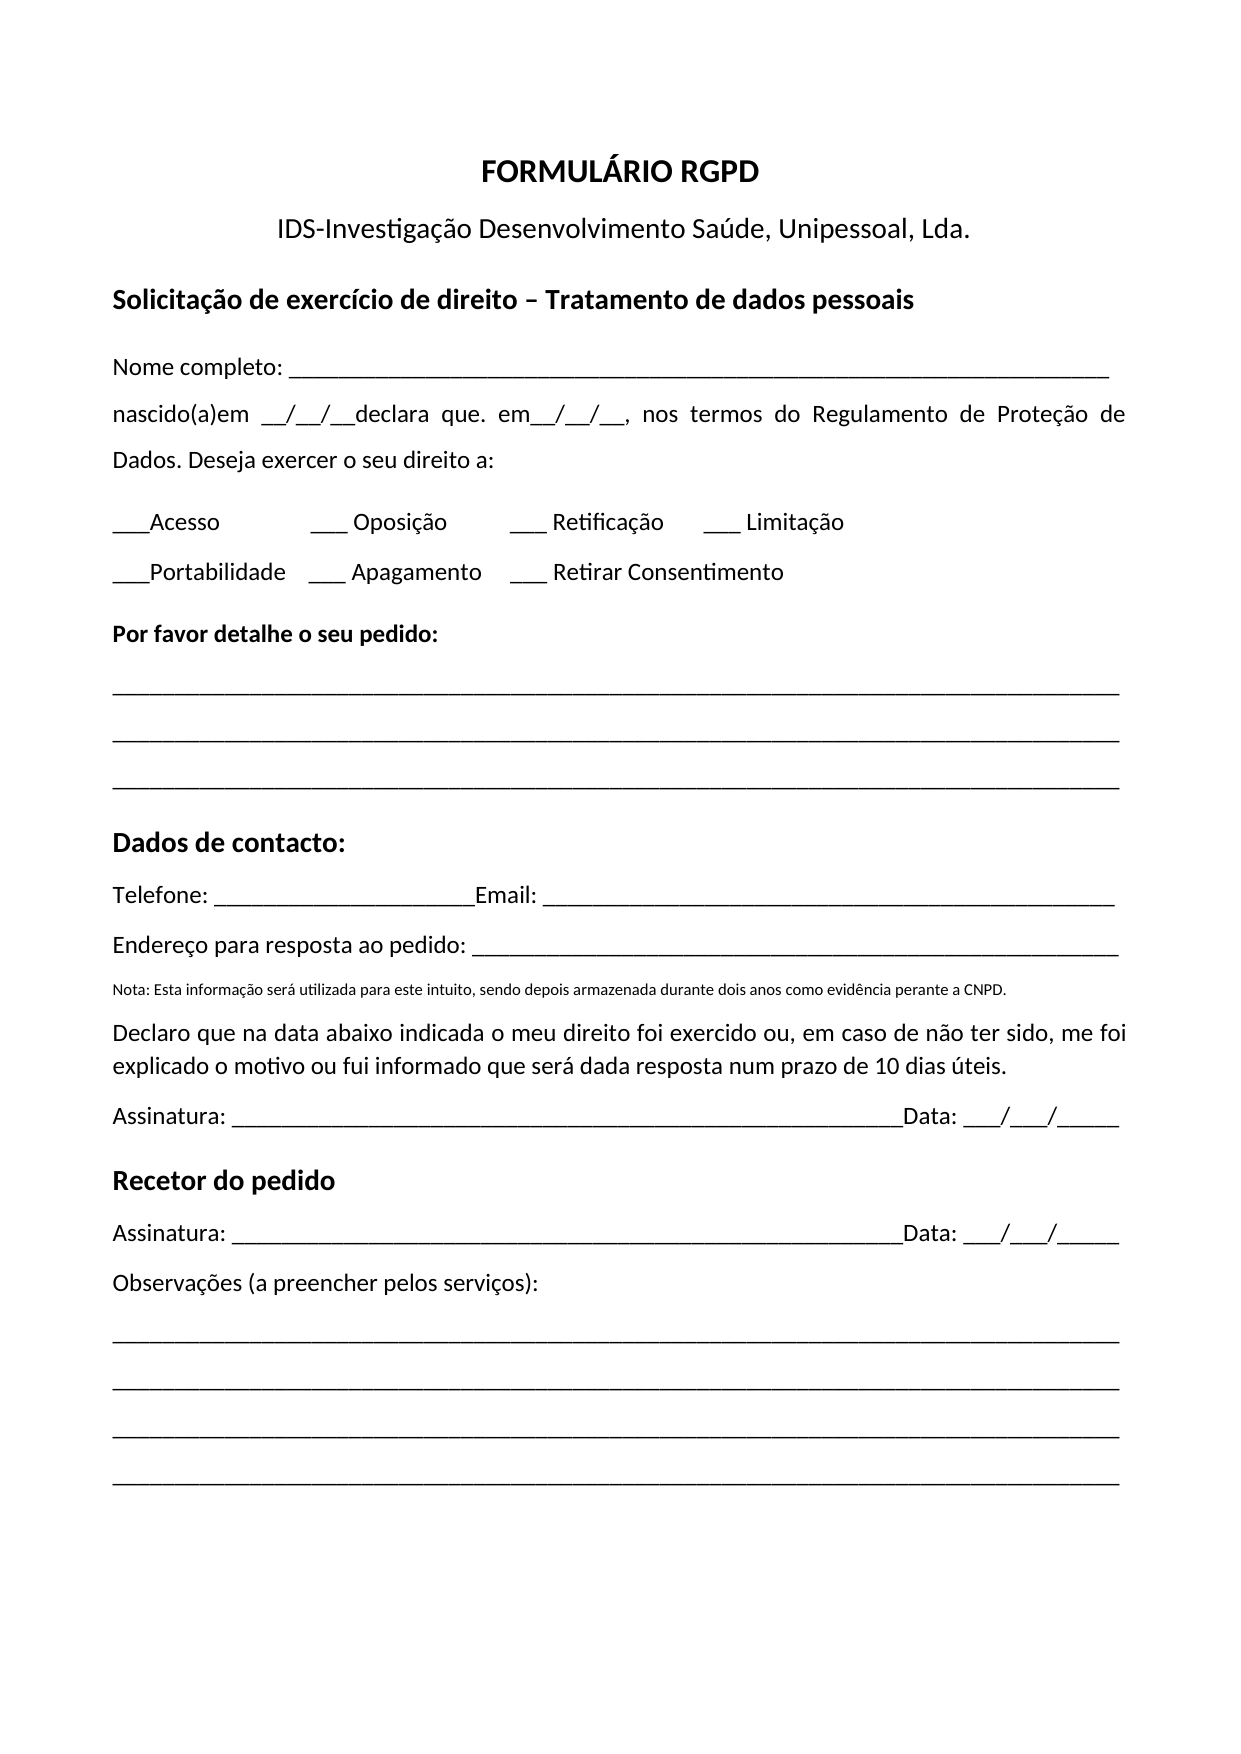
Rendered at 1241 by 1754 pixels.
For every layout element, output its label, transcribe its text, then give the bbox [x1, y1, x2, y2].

text Nota: Esta informação será utilizada para este intuito, sendo depois armazenada durante dois anos como evidência perante a CNPD. [112, 979, 1128, 999]
text FORMULÁRIO RGPD [112, 150, 1128, 191]
text Observações (a preencher pelos serviços): [112, 1267, 1128, 1297]
text Endereço para resposta ao pedido: ____________________________________________________ [112, 929, 1128, 960]
text Recetor do pedido [112, 1162, 1128, 1198]
text _________________________________________________________________________________ [112, 715, 1128, 745]
text _________________________________________________________________________________ [112, 762, 1128, 793]
text ___Portabilidade ___ Apagamento ___ Retirar Consentimento [112, 556, 1128, 586]
text ___Acesso ___ Oposição ___ Retificação ___ Limitação [112, 506, 1128, 537]
text _________________________________________________________________________________ [112, 1316, 1128, 1347]
text Telefone: _____________________Email: ______________________________________________ [112, 879, 1128, 910]
text _________________________________________________________________________________ [112, 1458, 1128, 1488]
text IDS-Investigação Desenvolvimento Saúde, Unipessoal, Lda. [112, 211, 1128, 246]
text Assinatura: ______________________________________________________Data: ___/___/_____ [112, 1100, 1128, 1130]
text _________________________________________________________________________________ [112, 668, 1128, 698]
text Nome completo: __________________________________________________________________ [112, 351, 1128, 381]
text Solicitação de exercício de direito – Tratamento de dados pessoais [112, 281, 1128, 316]
text Por favor detalhe o seu pedido: [112, 618, 1128, 649]
text Dados de contacto: [112, 824, 1128, 860]
text Assinatura: ______________________________________________________Data: ___/___/_____ [112, 1217, 1128, 1248]
text Declaro que na data abaixo indicada o meu direito foi exercido ou, em caso de não ter sido, me foi explicado o motivo ou fui informado que será dada resposta num prazo de 10 dias úteis. [112, 1017, 1128, 1081]
text _________________________________________________________________________________ [112, 1364, 1128, 1394]
text _________________________________________________________________________________ [112, 1411, 1128, 1441]
text nascido(a)em __/__/__declara que. em__/__/__, nos termos do Regulamento de Proteção de Dados. Deseja exercer o seu direito a: [112, 398, 1128, 474]
